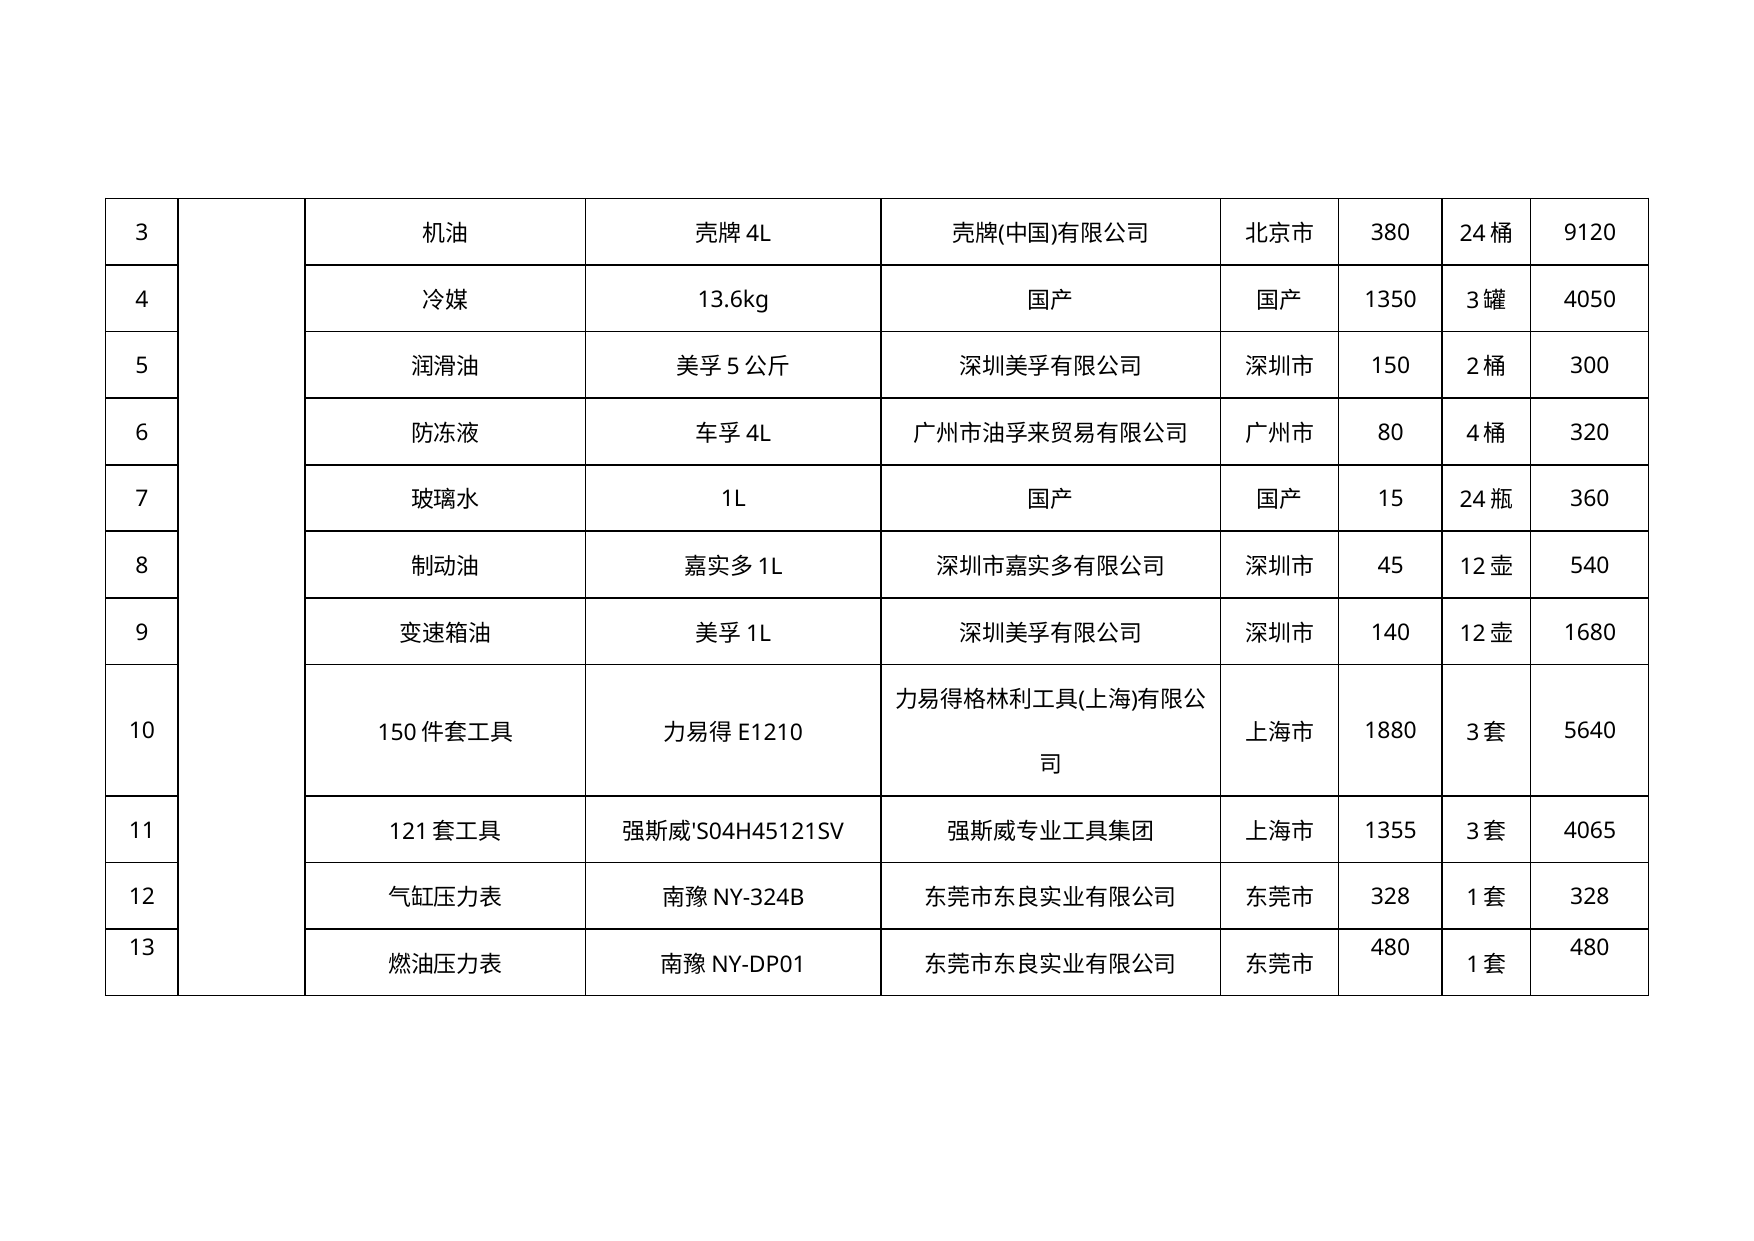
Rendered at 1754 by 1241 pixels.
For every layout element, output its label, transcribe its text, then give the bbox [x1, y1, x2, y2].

table_cell 1套 [1443, 930, 1530, 995]
table_cell 东莞市 [1221, 930, 1338, 995]
table_cell 变速箱油 [306, 599, 585, 663]
table_cell 15 [1339, 466, 1441, 530]
table_cell 冷媒 [306, 266, 585, 331]
table_cell 1680 [1531, 599, 1648, 663]
table_cell 1355 [1339, 797, 1441, 862]
table_cell 45 [1339, 532, 1441, 597]
table_cell 国产 [1221, 266, 1338, 331]
table_cell 3套 [1443, 797, 1530, 862]
table_cell 4050 [1531, 266, 1648, 331]
table_cell 上海市 [1221, 665, 1338, 795]
table_cell 9120 [1531, 199, 1648, 264]
table_cell 540 [1531, 532, 1648, 597]
table_cell 深圳市 [1221, 332, 1338, 397]
table_cell 东莞市东良实业有限公司 [882, 863, 1220, 928]
table_cell 150件套工具 [306, 665, 585, 795]
table_cell 3套 [1443, 665, 1530, 795]
table_cell 328 [1531, 863, 1648, 928]
table_cell 9 [106, 599, 177, 663]
table_cell 深圳市嘉实多有限公司 [882, 532, 1220, 597]
table_cell 国产 [1221, 466, 1338, 530]
table_cell 13.6kg [586, 266, 880, 331]
table_cell 8 [106, 532, 177, 597]
table_cell 东莞市东良实业有限公司 [882, 930, 1220, 995]
table_cell 美孚5公斤 [586, 332, 880, 397]
table_cell 360 [1531, 466, 1648, 530]
table_cell 13 [106, 930, 177, 995]
table_cell 2桶 [1443, 332, 1530, 397]
table_cell 广州市油孚来贸易有限公司 [882, 399, 1220, 464]
table_cell 6 [106, 399, 177, 464]
table_cell 328 [1339, 863, 1441, 928]
table_cell 121套工具 [306, 797, 585, 862]
table_cell 150 [1339, 332, 1441, 397]
table_cell 380 [1339, 199, 1441, 264]
table_cell 1350 [1339, 266, 1441, 331]
table_cell 5 [106, 332, 177, 397]
table_cell 国产 [882, 266, 1220, 331]
table_cell 美孚1L [586, 599, 880, 663]
table_cell 防冻液 [306, 399, 585, 464]
table_cell 燃油压力表 [306, 930, 585, 995]
table_cell 南豫NY-DP01 [586, 930, 880, 995]
table_cell 玻璃水 [306, 466, 585, 530]
table_cell 润滑油 [306, 332, 585, 397]
table_cell 7 [106, 466, 177, 530]
table_cell 制动油 [306, 532, 585, 597]
table_cell 壳牌(中国)有限公司 [882, 199, 1220, 264]
table_cell 上海市 [1221, 797, 1338, 862]
table_cell 广州市 [1221, 399, 1338, 464]
table_cell 1套 [1443, 863, 1530, 928]
table_cell 5640 [1531, 665, 1648, 795]
table_cell 3罐 [1443, 266, 1530, 331]
table_cell 140 [1339, 599, 1441, 663]
table_cell 10 [106, 665, 177, 795]
table_cell 480 [1339, 930, 1441, 995]
table_cell 300 [1531, 332, 1648, 397]
table_cell 强斯威'S04H45121SV [586, 797, 880, 862]
table_cell 4桶 [1443, 399, 1530, 464]
table_cell 车孚4L [586, 399, 880, 464]
table_cell 力易得 E1210 [586, 665, 880, 795]
table_cell 国产 [882, 466, 1220, 530]
table_cell 1L [586, 466, 880, 530]
table_cell 壳牌4L [586, 199, 880, 264]
table_cell 东莞市 [1221, 863, 1338, 928]
table_cell 1880 [1339, 665, 1441, 795]
table_cell 深圳市 [1221, 532, 1338, 597]
table_cell 24瓶 [1443, 466, 1530, 530]
table_cell 320 [1531, 399, 1648, 464]
table_cell 强斯威专业工具集团 [882, 797, 1220, 862]
table_cell 深圳美孚有限公司 [882, 332, 1220, 397]
table_cell 480 [1531, 930, 1648, 995]
table_cell 北京市 [1221, 199, 1338, 264]
table_cell 嘉实多1L [586, 532, 880, 597]
table_cell 气缸压力表 [306, 863, 585, 928]
table_cell 力易得格林利工具(上海)有限公司 [882, 665, 1220, 795]
table_cell 12 [106, 863, 177, 928]
table_cell 12壶 [1443, 599, 1530, 663]
table_cell 4065 [1531, 797, 1648, 862]
table_cell 80 [1339, 399, 1441, 464]
table_cell 3 [106, 199, 177, 264]
table_cell 机油 [306, 199, 585, 264]
table_cell 南豫NY-324B [586, 863, 880, 928]
table_cell 4 [106, 266, 177, 331]
table_cell 深圳美孚有限公司 [882, 599, 1220, 663]
table_cell 24桶 [1443, 199, 1530, 264]
table_cell 12壶 [1443, 532, 1530, 597]
table_cell 深圳市 [1221, 599, 1338, 663]
table_cell 11 [106, 797, 177, 862]
